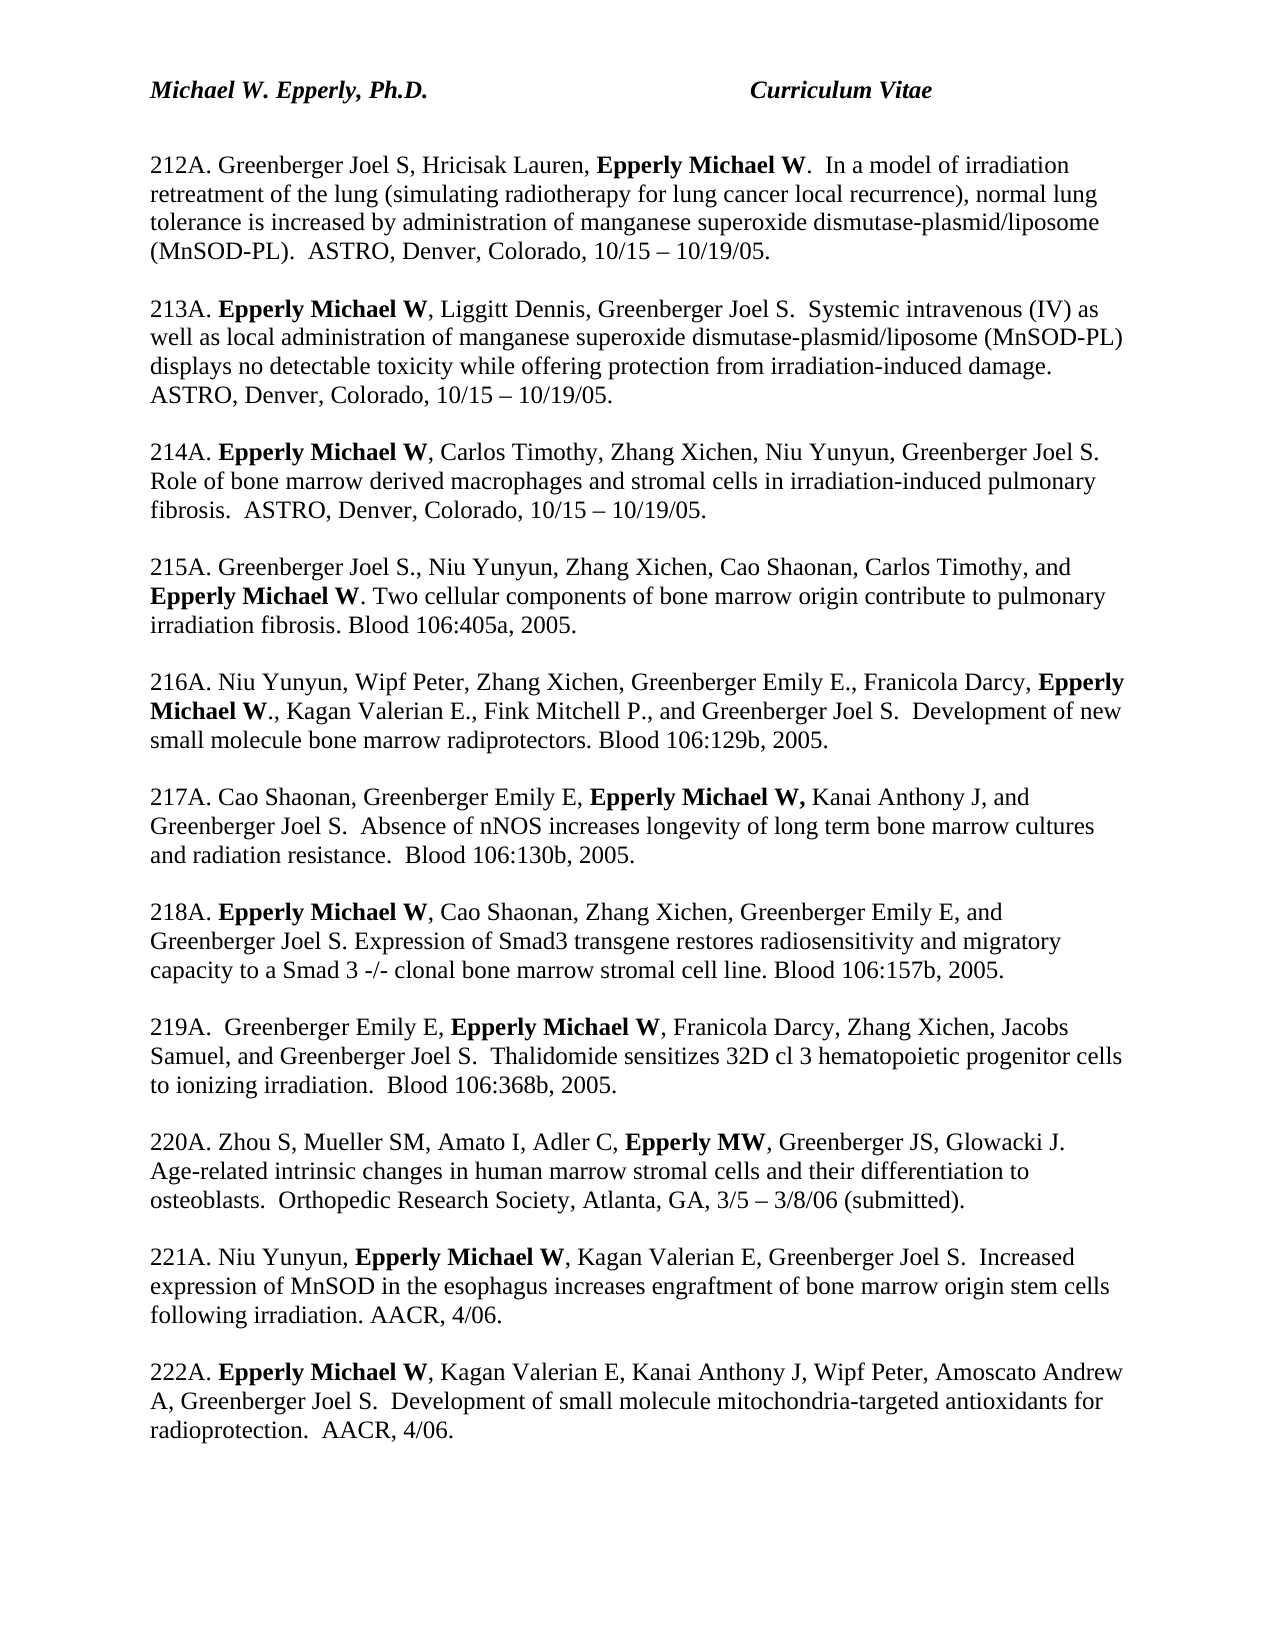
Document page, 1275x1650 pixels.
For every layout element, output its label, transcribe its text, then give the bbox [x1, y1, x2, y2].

text 215A. Greenberger Joel S., Niu Yunyun, Zhang Xichen, Cao Shaonan, Carlos Timothy, and Epperly W. Two cellular components of bone marrow origin contribute to pulmonary irradiation fibrosis. Blood 106:405a, 2005. [150, 552, 1125, 639]
text 219A. Greenberger Emily E, Epperly W, Franicola Darcy, Zhang Xichen, Jacobs Samuel, and Greenberger Joel S. Thalidomide sensitizes 32D cl 3 hematopoietic progenitor cells to ionizing irradiation. Blood 106:368b, 2005. [150, 1012, 1125, 1099]
text 213A. Epperly W, Liggitt Dennis, Greenberger Joel S. Systemic intravenous (IV) as well as local administration of manganese superoxide dismutase-plasmid/liposome (MnSOD-PL) displays no detectable toxicity while offering protection from irradiation-induced damage. ASTRO, , 10/15 – 10/19/05. [150, 294, 1125, 409]
text 218A. Epperly W, Cao Shaonan, Zhang Xichen, Greenberger Emily E, and Greenberger Joel S. Expression of Smad3 transgene restores radiosensitivity and migratory capacity to a Smad 3 -/- clonal bone marrow stromal cell line. Blood 106:157b, 2005. [150, 897, 1125, 984]
text 220A. Zhou S, Mueller SM, Amato I, Adler C, Epperly MW, Greenberger JS, Glowacki J. Age-related intrinsic changes in human marrow stromal cells and their differentiation to osteoblasts. Orthopedic Research Society, , 3/5 – (submitted). [150, 1127, 1125, 1214]
text 216A. Niu Yunyun, Wipf Peter, Zhang Xichen, Greenberger Emily E., Franicola Darcy, Epperly W., Kagan Valerian E., Fink Mitchell P., and Greenberger Joel S. Development of new small molecule bone marrow radiprotectors. Blood 106:129b, 2005. [150, 667, 1125, 754]
text 212A. Greenberger Joel S, Hricisak Lauren, Epperly W. In a model of irradiation retreatment of the lung (simulating radiotherapy for lung cancer local recurrence), normal lung tolerance is increased by administration of manganese superoxide dismutase-plasmid/liposome (MnSOD-PL). ASTRO, , 10/15 – 10/19/05. [150, 150, 1125, 265]
text 221A. Niu Yunyun, Epperly W, Kagan Valerian E, Greenberger Joel S. Increased expression of MnSOD in the esophagus increases engraftment of bone marrow origin stem cells following irradiation. AACR, 4/06. [150, 1242, 1125, 1329]
text 222A. Epperly W, Kagan Valerian E, Kanai Anthony J, Wipf Peter, Amoscato Andrew A, Greenberger Joel S. Development of small molecule mitochondria-targeted antioxidants for radioprotection. AACR, 4/06. [150, 1357, 1125, 1444]
text 214A. Epperly W, Carlos Timothy, Zhang Xichen, Niu Yunyun, Greenberger Joel S. Role of bone marrow derived macrophages and stromal cells in irradiation-induced pulmonary fibrosis. ASTRO, , 10/15 – 10/19/05. [150, 437, 1125, 524]
text 217A. Cao Shaonan, Greenberger Emily E, Epperly W, Kanai Anthony J, and Greenberger Joel S. Absence of nNOS increases longevity of long term bone marrow cultures and radiation resistance. Blood 106:130b, 2005. [150, 782, 1125, 869]
